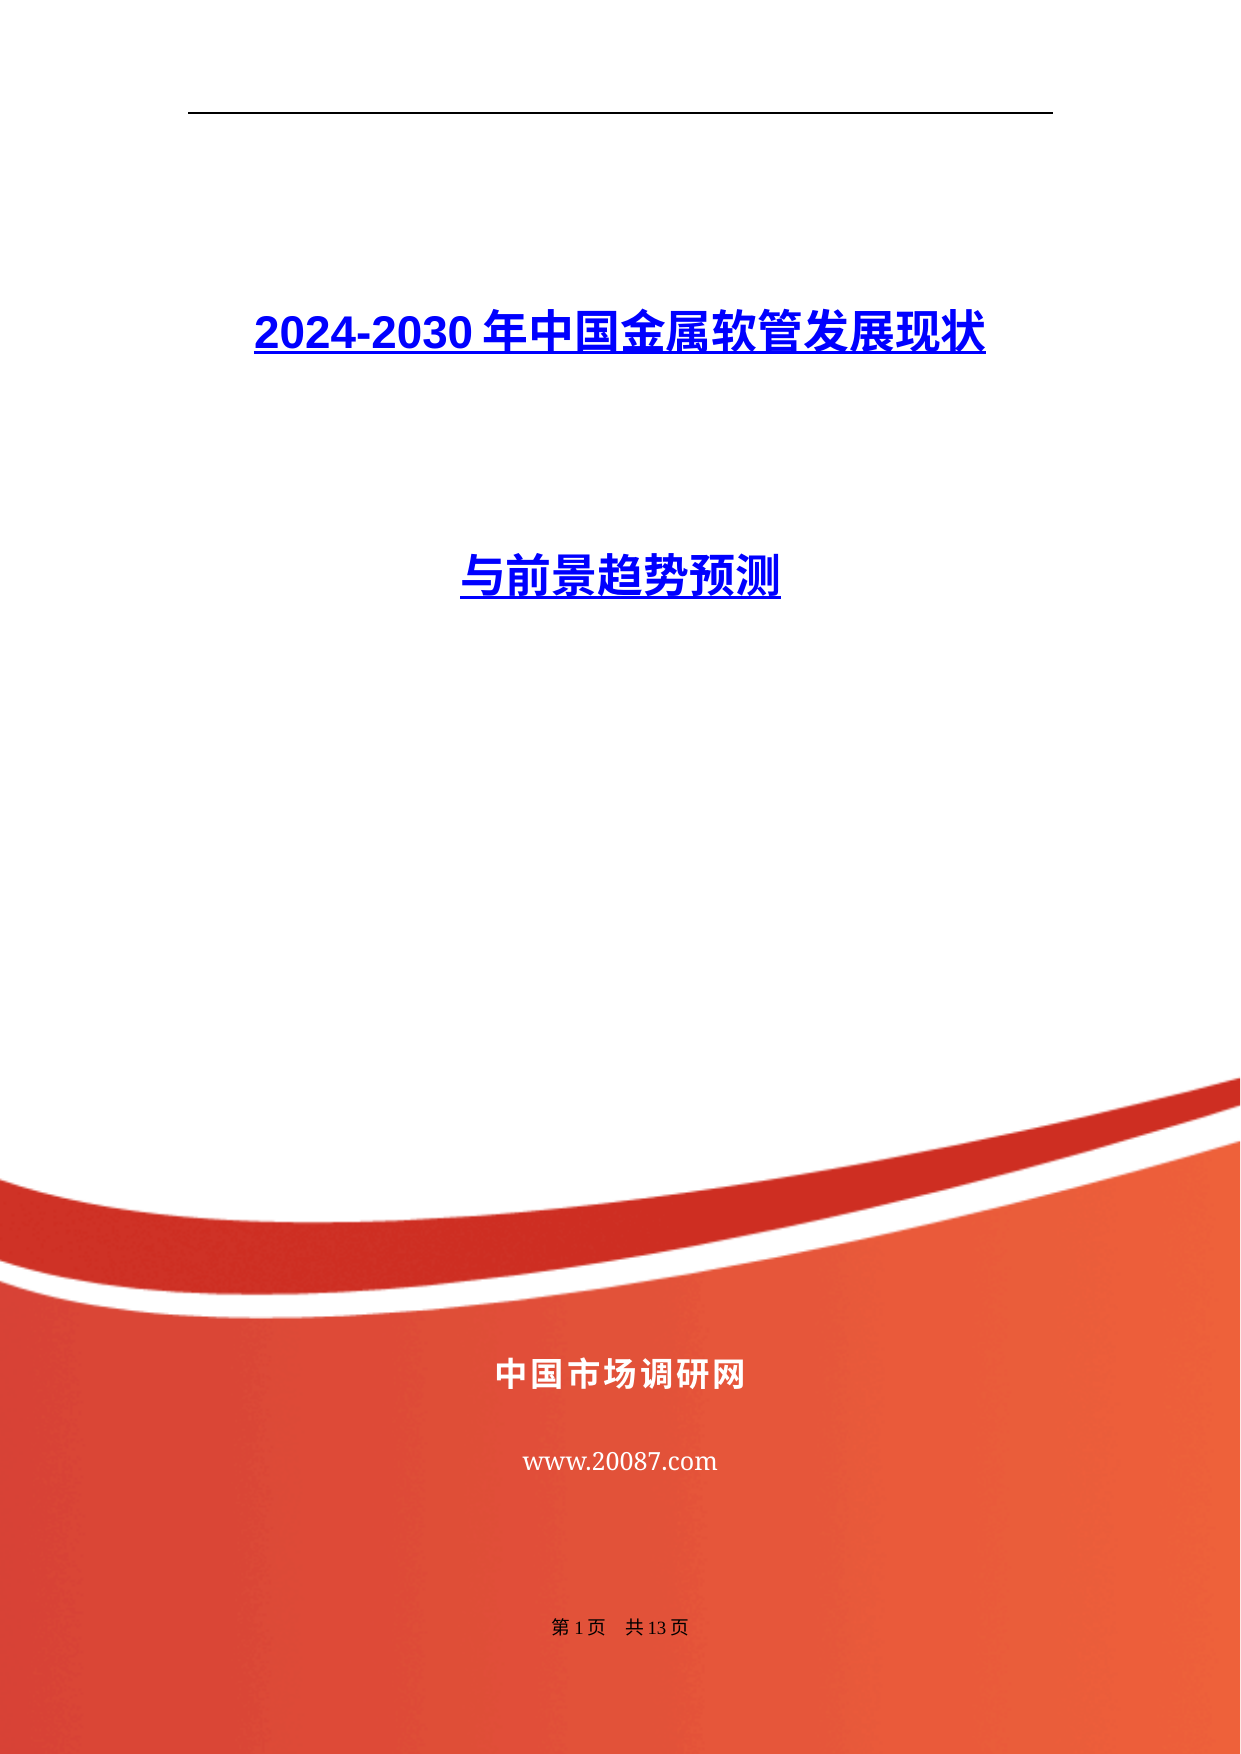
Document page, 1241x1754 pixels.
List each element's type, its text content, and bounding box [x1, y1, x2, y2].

subtitle 中国市场调研网 [187, 1339, 1053, 1404]
text www.20087.com [187, 1428, 1053, 1493]
table_header 2024-2030年中国金属软管发展现状与前景趋势预测 [188, 207, 1053, 773]
picture [0, 1006, 1241, 1754]
